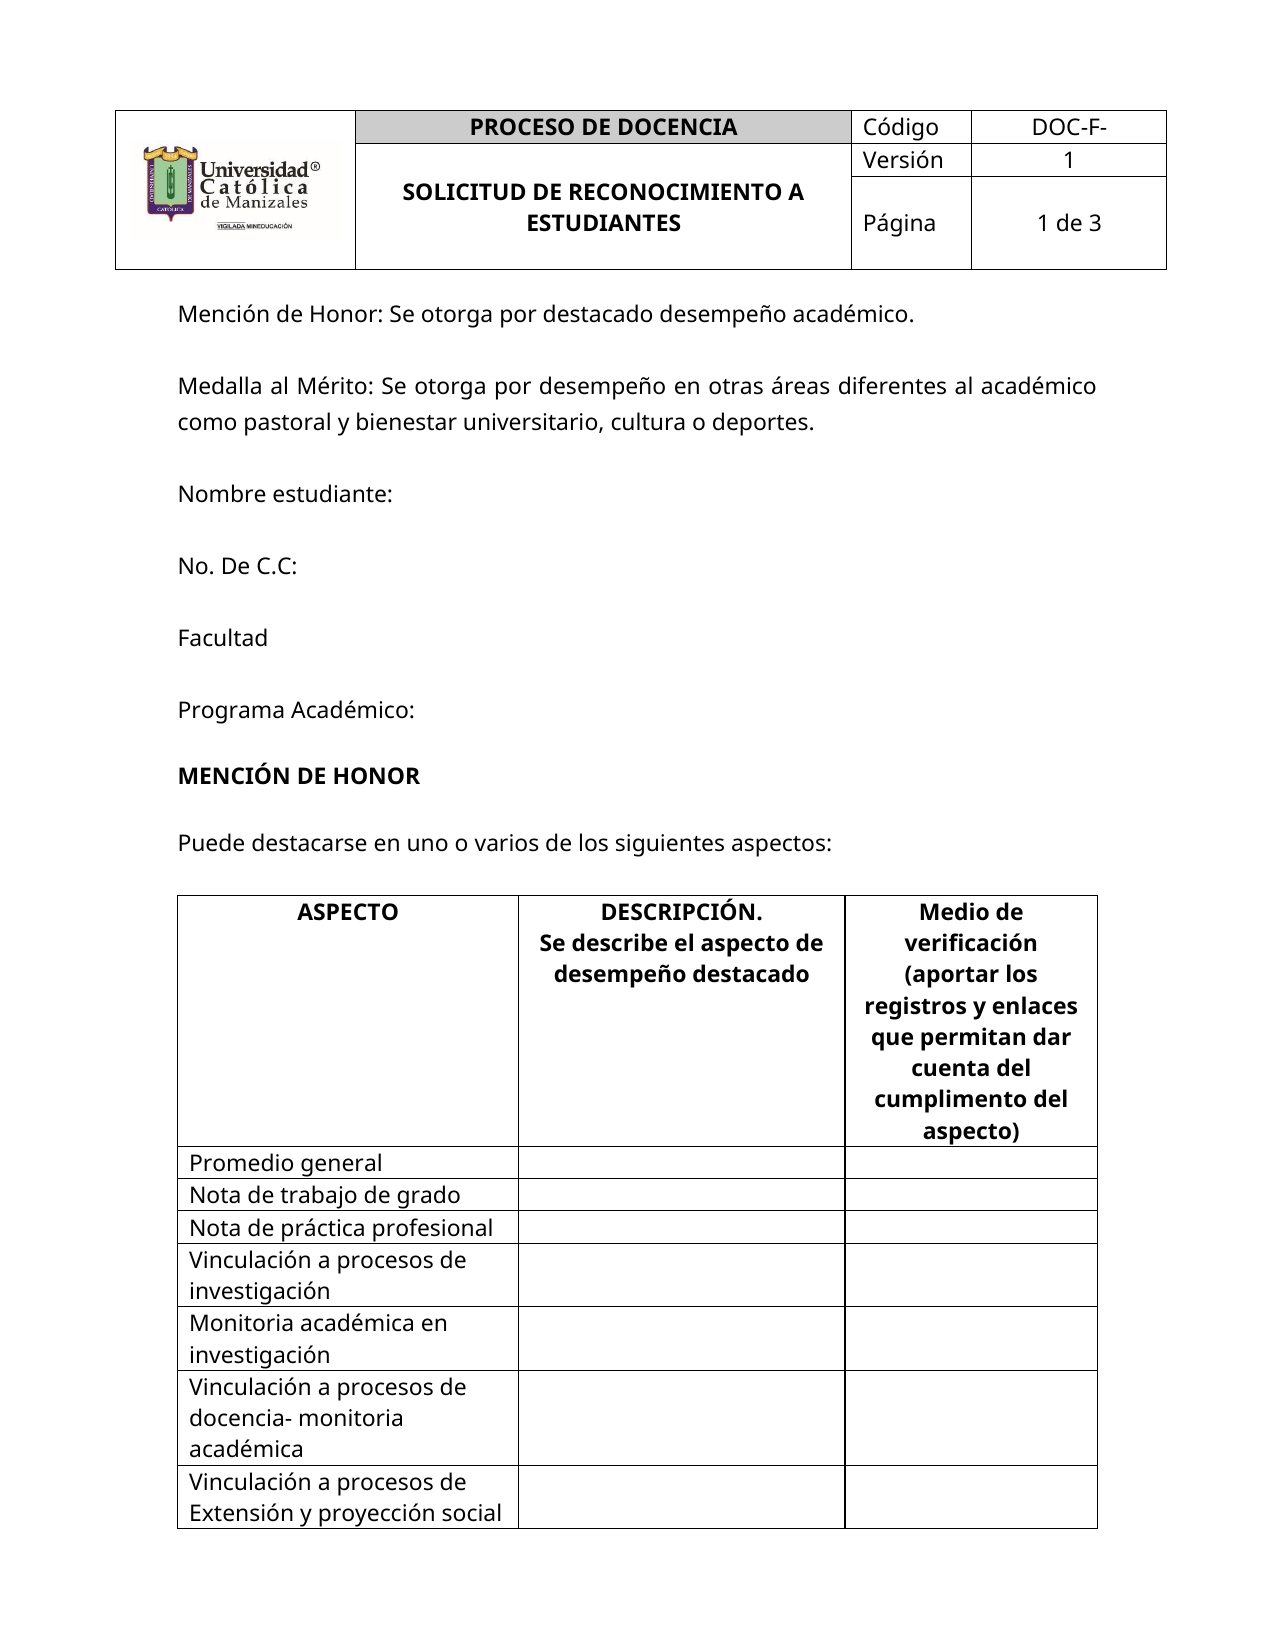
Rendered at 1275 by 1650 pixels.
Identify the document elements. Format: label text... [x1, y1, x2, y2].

text Facultad [177, 622, 1098, 653]
text Programa Académico: [177, 694, 1098, 725]
text Nombre estudiante: [177, 478, 1098, 509]
table_cell [846, 1147, 1097, 1178]
table_header DESCRIPCIÓN. Se describe el aspecto de desempeño destacado [519, 896, 844, 1146]
text MENCIÓN DE HONOR [177, 760, 1098, 791]
table_cell [519, 1179, 844, 1210]
table_cell [519, 1147, 844, 1178]
table_cell [519, 1244, 844, 1306]
table_cell [519, 1307, 844, 1370]
table_cell Vinculación a procesos de docencia- monitoria académica [178, 1371, 518, 1464]
text Medalla al Mérito: Se otorga por desempeño en otras áreas diferentes al académico como pastoral y bienestar universitario, cultura o deportes. [177, 370, 1098, 437]
table_cell Vinculación a procesos de Extensión y proyección social [178, 1466, 518, 1528]
table_cell Promedio general [178, 1147, 518, 1178]
text No. De C.C: [177, 550, 1098, 581]
table_cell Nota de trabajo de grado [178, 1179, 518, 1210]
text Mención de Honor: Se otorga por destacado desempeño académico. [177, 298, 1098, 329]
table_cell [846, 1244, 1097, 1306]
table_cell [519, 1466, 844, 1528]
table_cell [846, 1211, 1097, 1243]
table_cell [846, 1179, 1097, 1210]
table_cell Vinculación a procesos de investigación [178, 1244, 518, 1306]
table_header ASPECTO [178, 896, 518, 1146]
table_cell Monitoria académica en investigación [178, 1307, 518, 1370]
table_cell Nota de práctica profesional [178, 1211, 518, 1243]
picture [129, 140, 341, 240]
table_cell [519, 1211, 844, 1243]
table_cell [846, 1307, 1097, 1370]
table_header Medio de verificación (aportar los registros y enlaces que permitan dar cuenta del cumplimento del aspecto) [846, 896, 1097, 1146]
text Puede destacarse en uno o varios de los siguientes aspectos: [177, 827, 1098, 858]
table_cell [846, 1466, 1097, 1528]
table_cell [519, 1371, 844, 1464]
table_cell [846, 1371, 1097, 1464]
